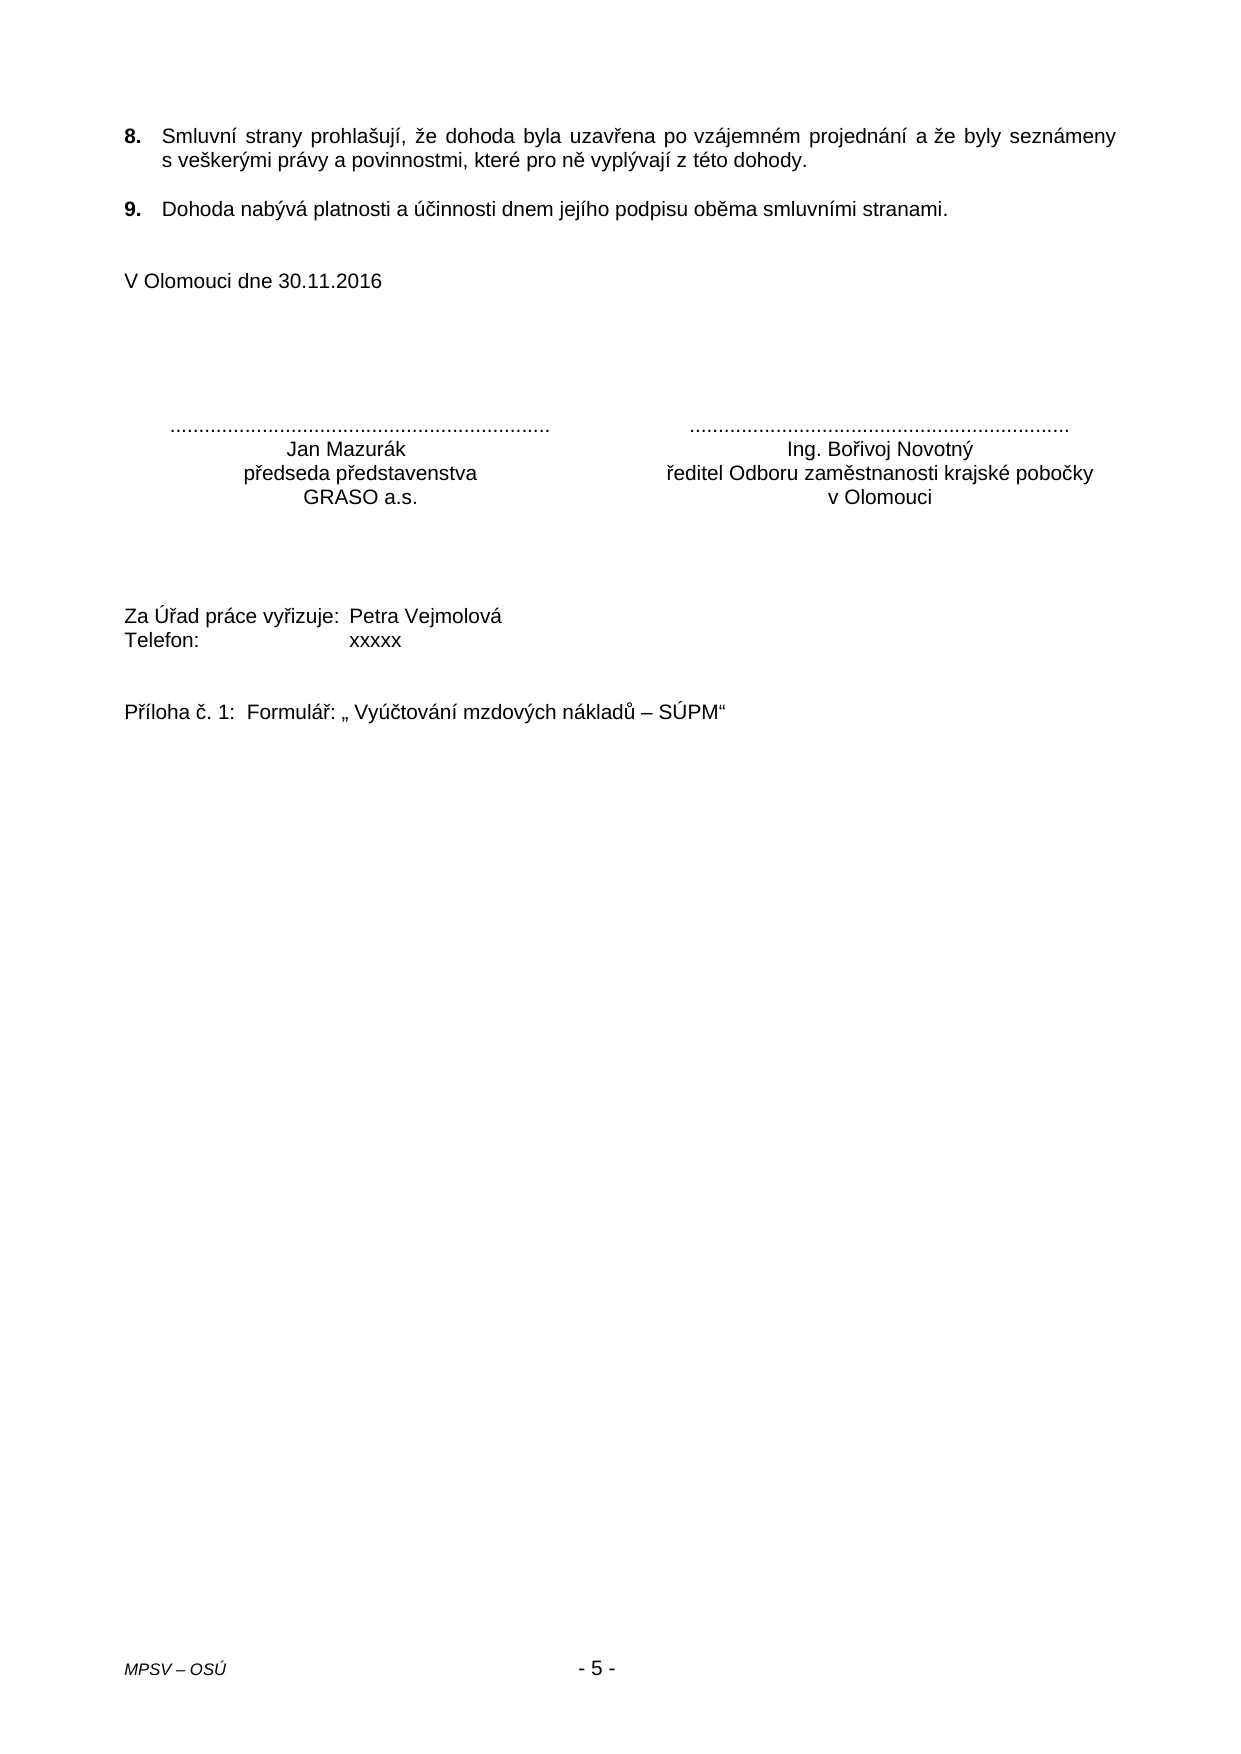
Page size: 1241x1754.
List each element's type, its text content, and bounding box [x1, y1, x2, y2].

text Ing. Bořivoj Novotný [644, 437, 1116, 461]
list Dohoda nabývá platnosti a účinnosti dnem jejího podpisu oběma smluvními stranami. [124, 197, 1116, 221]
text ředitel Odboru zaměstnanosti krajské pobočky v Olomouci [644, 461, 1116, 508]
text V Olomouci dne 30.11.2016 [124, 269, 1116, 293]
text Telefon: xxxxx [124, 628, 1116, 652]
text Příloha č. 1: Formulář: „ Vyúčtování mzdových nákladů – SÚPM“ [124, 700, 1116, 724]
text GRASO a.s. [124, 484, 596, 508]
text .................................................................. [124, 413, 596, 437]
text Jan Mazurák předseda představenstva [124, 437, 596, 484]
text .................................................................. [644, 413, 1116, 437]
list Smluvní strany prohlašují, že dohoda byla uzavřena po vzájemném projednání a že byly seznámeny s veškerými právy a povinnostmi, které pro ně vyplývají z této dohody. [124, 124, 1116, 172]
text Za Úřad práce vyřizuje: Petra Vejmolová [124, 604, 1116, 628]
